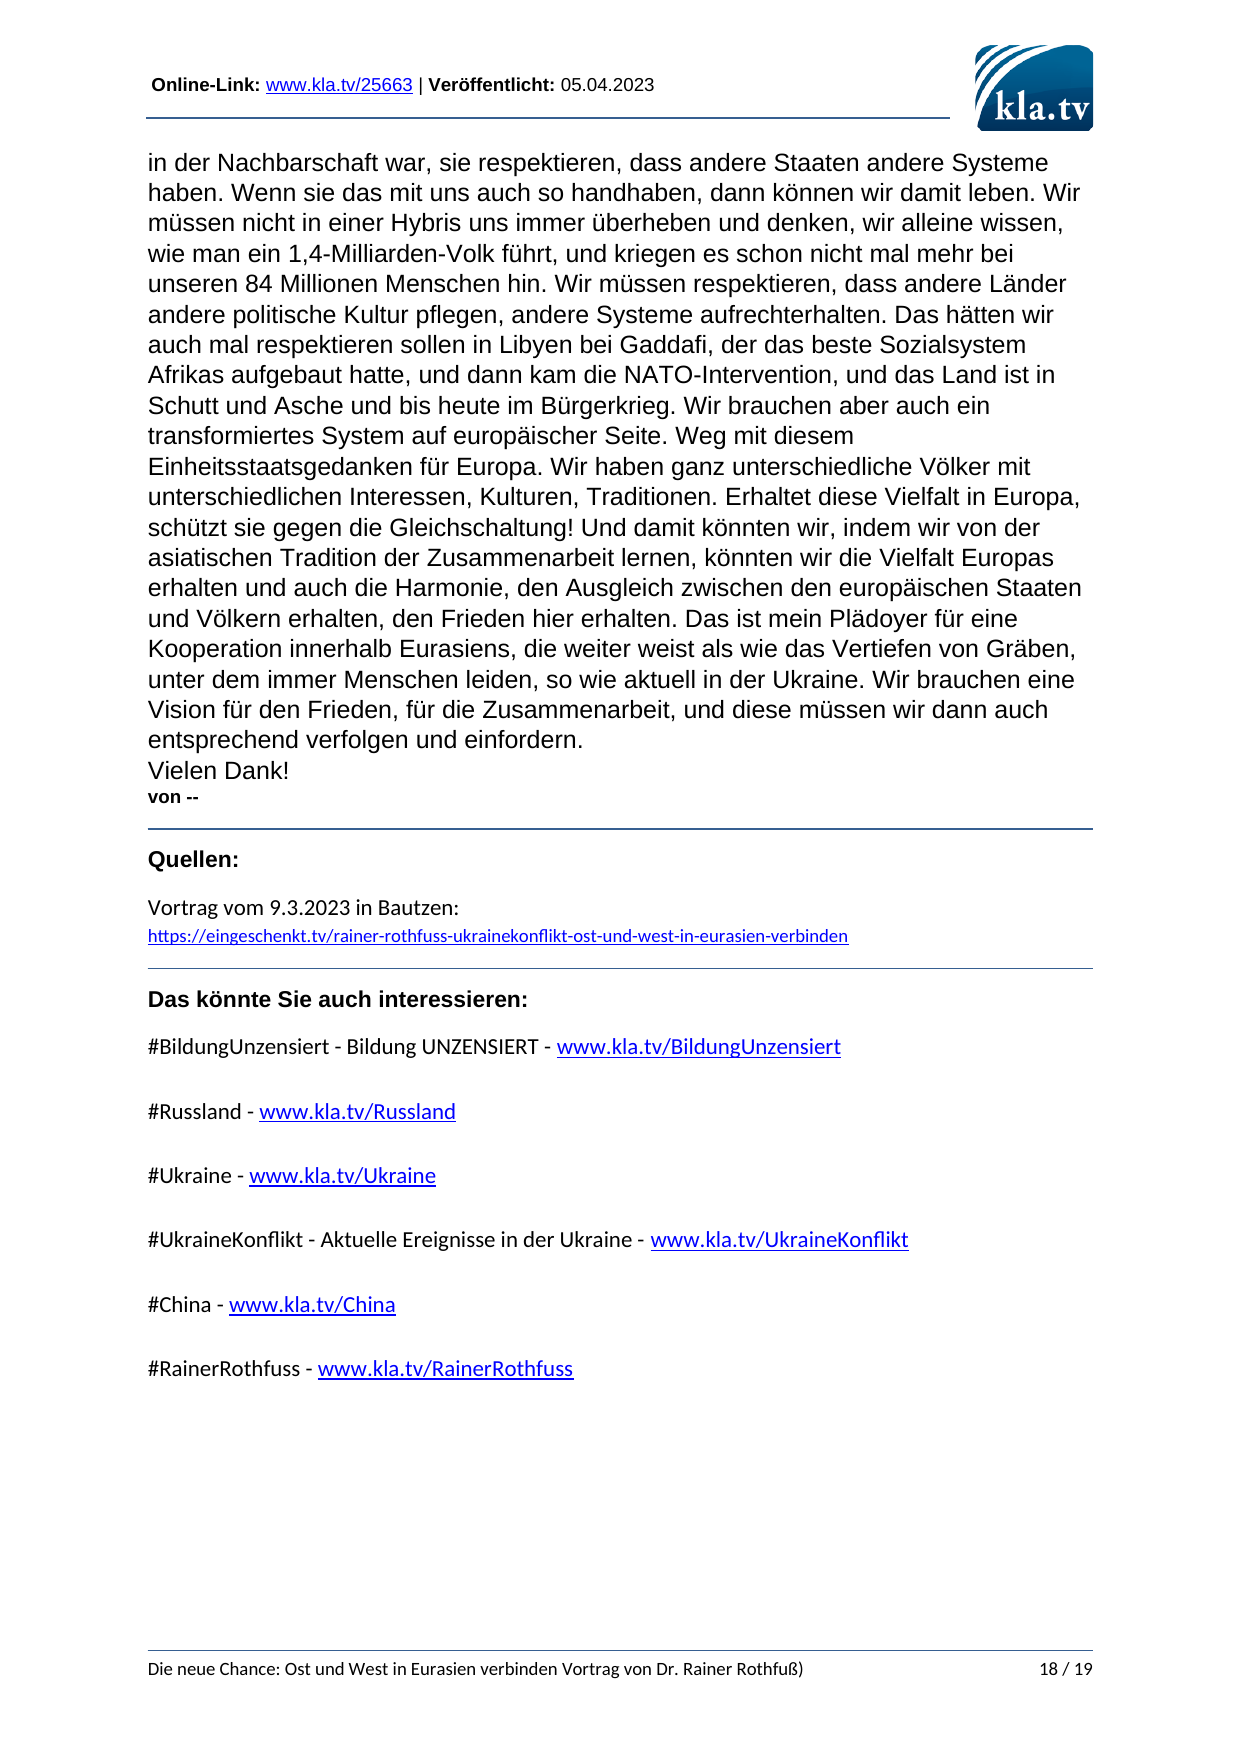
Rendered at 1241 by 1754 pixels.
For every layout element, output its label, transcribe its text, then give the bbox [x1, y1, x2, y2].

text #BildungUnzensiert - Bildung UNZENSIERT - www.kla.tv/BildungUnzensiert #Russland - www.kla.tv/Russland #Ukraine - www.kla.tv/Ukraine #UkraineKonflikt - Aktuelle Ereignisse in der Ukraine - www.kla.tv/UkraineKonflikt #China - www.kla.tv/China #RainerRothfuss - www.kla.tv/RainerRothfuss [148, 1032, 1093, 1382]
text von -- [148, 786, 1093, 808]
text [148, 148, 1093, 754]
text Quellen: [148, 830, 1093, 872]
text Das könnte Sie auch interessieren: [148, 969, 1093, 1012]
text Vielen Dank! [148, 756, 1093, 785]
text Vortrag vom 9.3.2023 in Bautzen: https://eingeschenkt.tv/rainer-rothfuss-ukrainekonflikt-ost-und-west-in-eurasien-verbinden [148, 893, 1093, 947]
